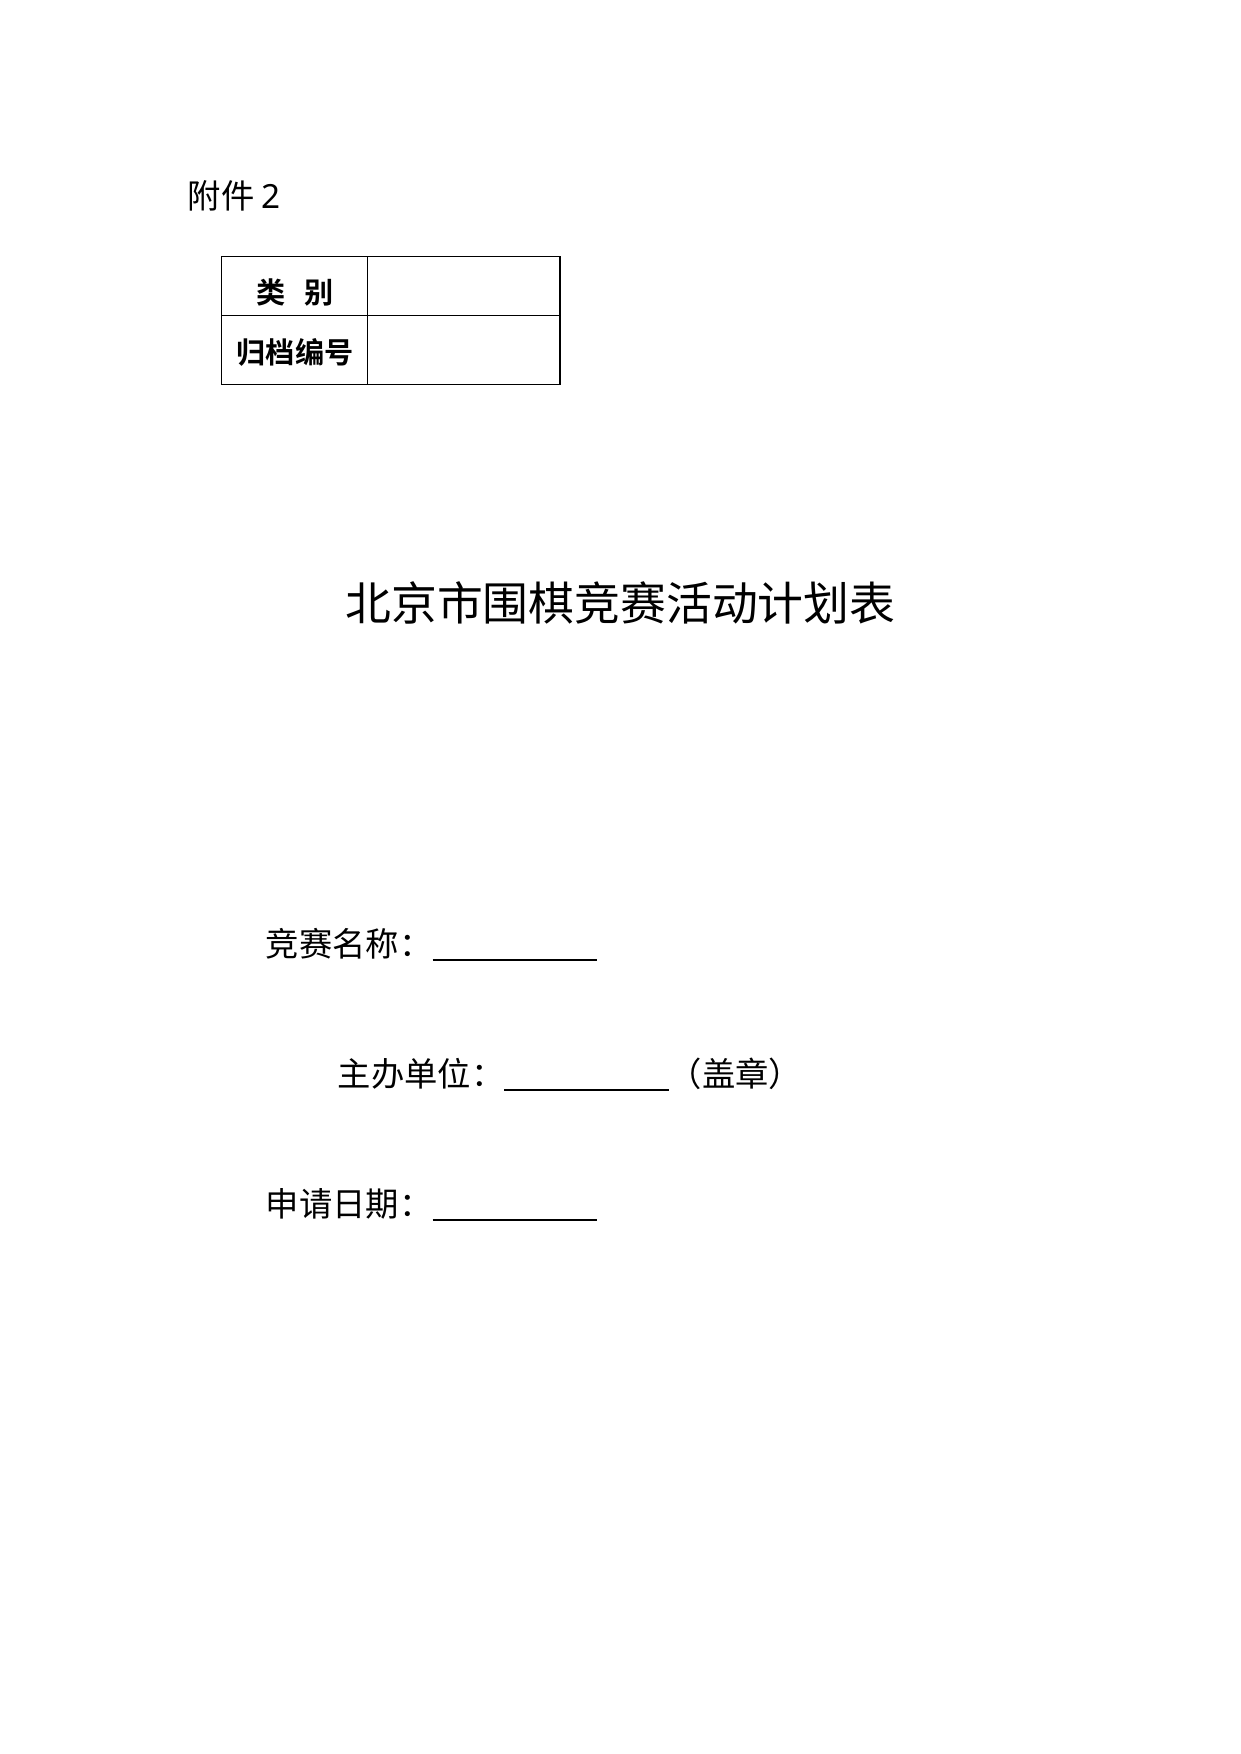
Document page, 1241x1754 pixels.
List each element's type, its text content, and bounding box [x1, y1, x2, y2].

text 申请日期： [187, 1169, 1053, 1234]
text 附件2 [187, 162, 1085, 227]
text 北京市围棋竞赛活动计划表 [187, 552, 1053, 649]
table_header [368, 257, 559, 315]
text 主办单位： （盖章） [187, 1039, 1053, 1104]
table_cell 归档编号 [222, 316, 367, 383]
table_cell [368, 316, 559, 383]
table_header 类 别 [222, 257, 367, 315]
text 竞赛名称： [187, 909, 1053, 974]
